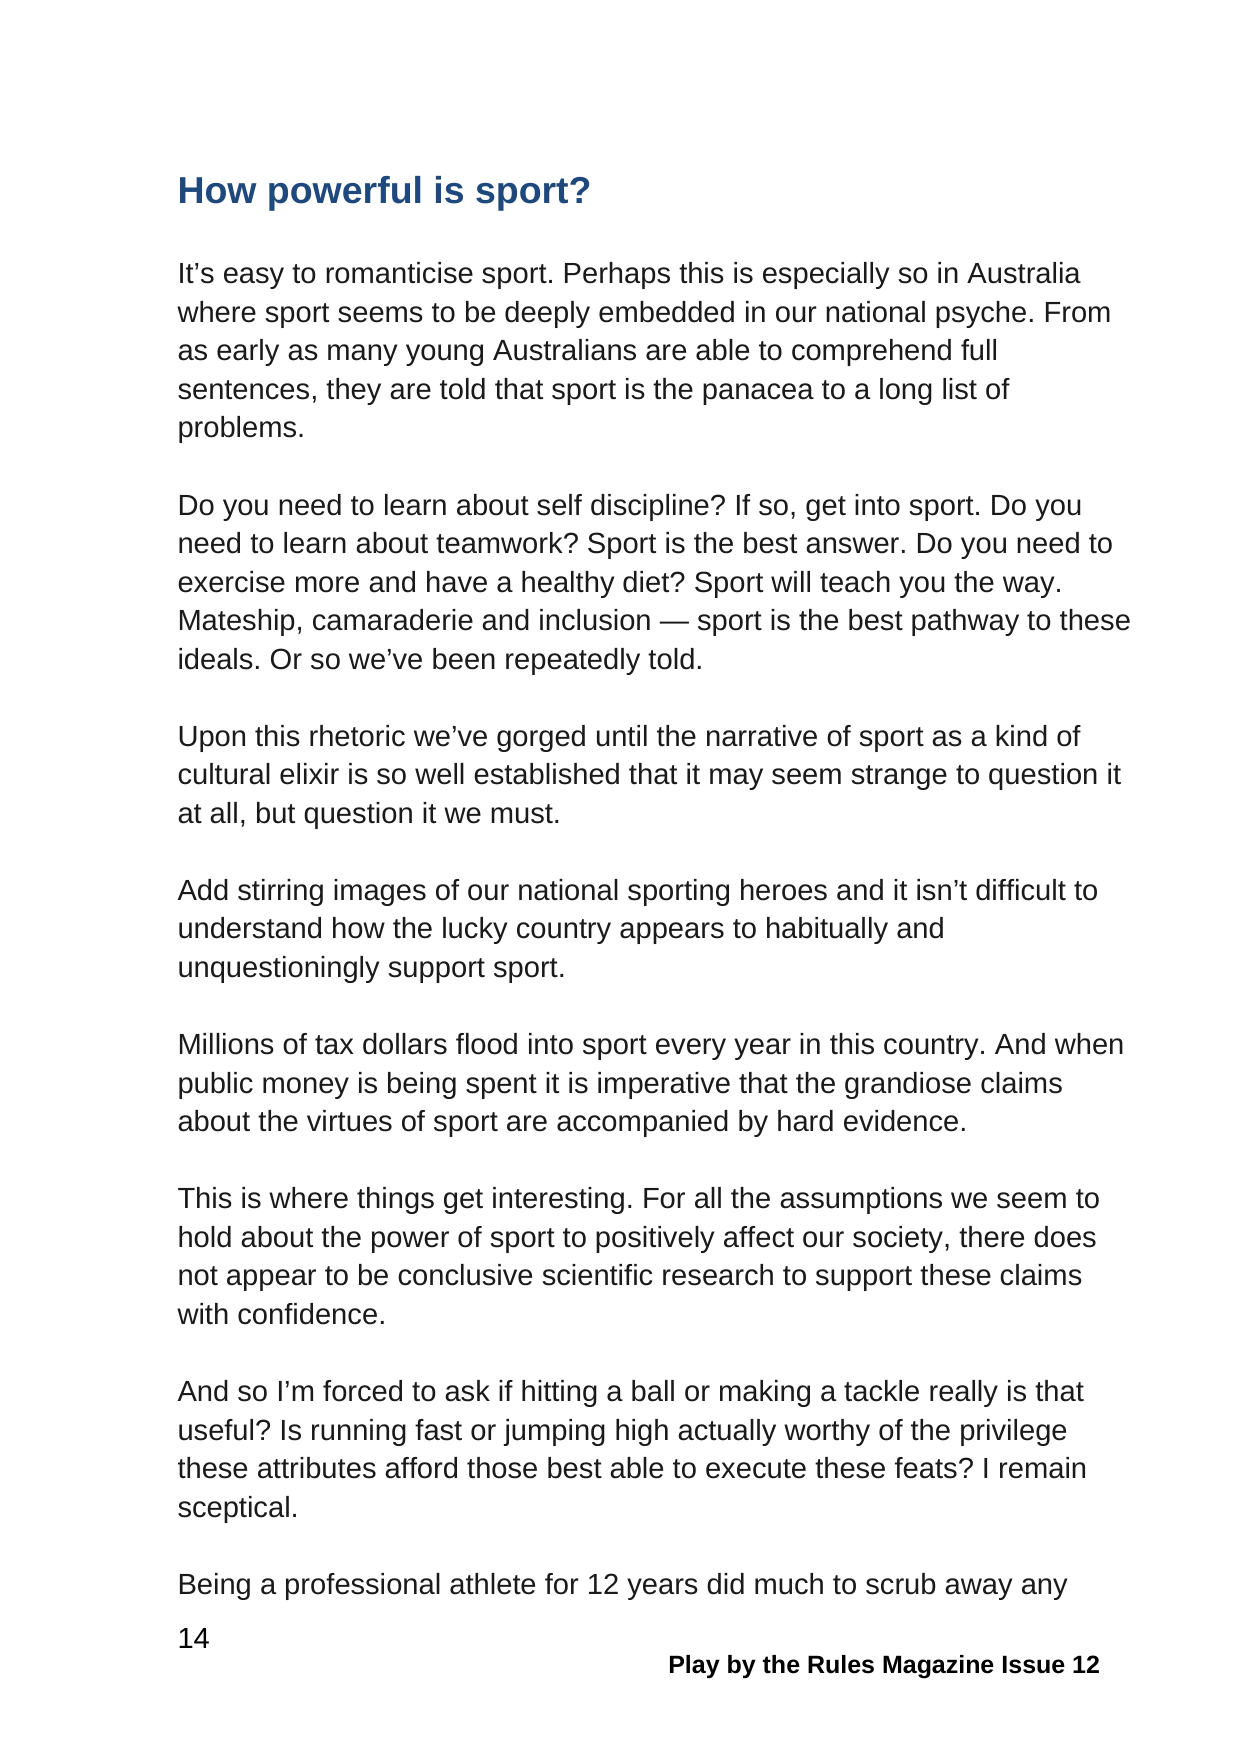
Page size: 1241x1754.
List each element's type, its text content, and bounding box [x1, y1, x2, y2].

subtitle How powerful is sport? [177, 168, 1138, 211]
text This is where things get interesting. For all the assumptions we seem to hold about the power of sport to positively affect our society, there does not appear to be conclusive scientific research to support these claims with confidence. [177, 1181, 1138, 1330]
text And so I’m forced to ask if hitting a ball or making a tackle really is that useful? Is running fast or jumping high actually worthy of the privilege these attributes afford those best able to execute these feats? I remain sceptical. [177, 1374, 1138, 1523]
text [177, 1567, 1138, 1600]
text Upon this rhetoric we’ve gorged until the narrative of sport as a kind of cultural elixir is so well established that it may seem strange to question it at all, but question it we must. [177, 719, 1138, 829]
text Millions of tax dollars flood into sport every year in this country. And when public money is being spent it is imperative that the grandiose claims about the virtues of sport are accompanied by hard evidence. [177, 1027, 1138, 1138]
text It’s easy to romanticise sport. Perhaps this is especially so in Australia where sport seems to be deeply embedded in our national psyche. From as early as many young Australians are able to comprehend full sentences, they are told that sport is the panacea to a long list of problems. [177, 256, 1138, 444]
text Do you need to learn about self discipline? If so, get into sport. Do you need to learn about teamwork? Sport is the best answer. Do you need to exercise more and have a healthy diet? Sport will teach you the way. Mateship, camaraderie and inclusion — sport is the best pathway to these ideals. Or so we’ve been repeatedly told. [177, 487, 1138, 675]
text Add stirring images of our national sporting heroes and it isn’t difficult to understand how the lucky country appears to habitually and unquestioningly support sport. [177, 873, 1138, 983]
